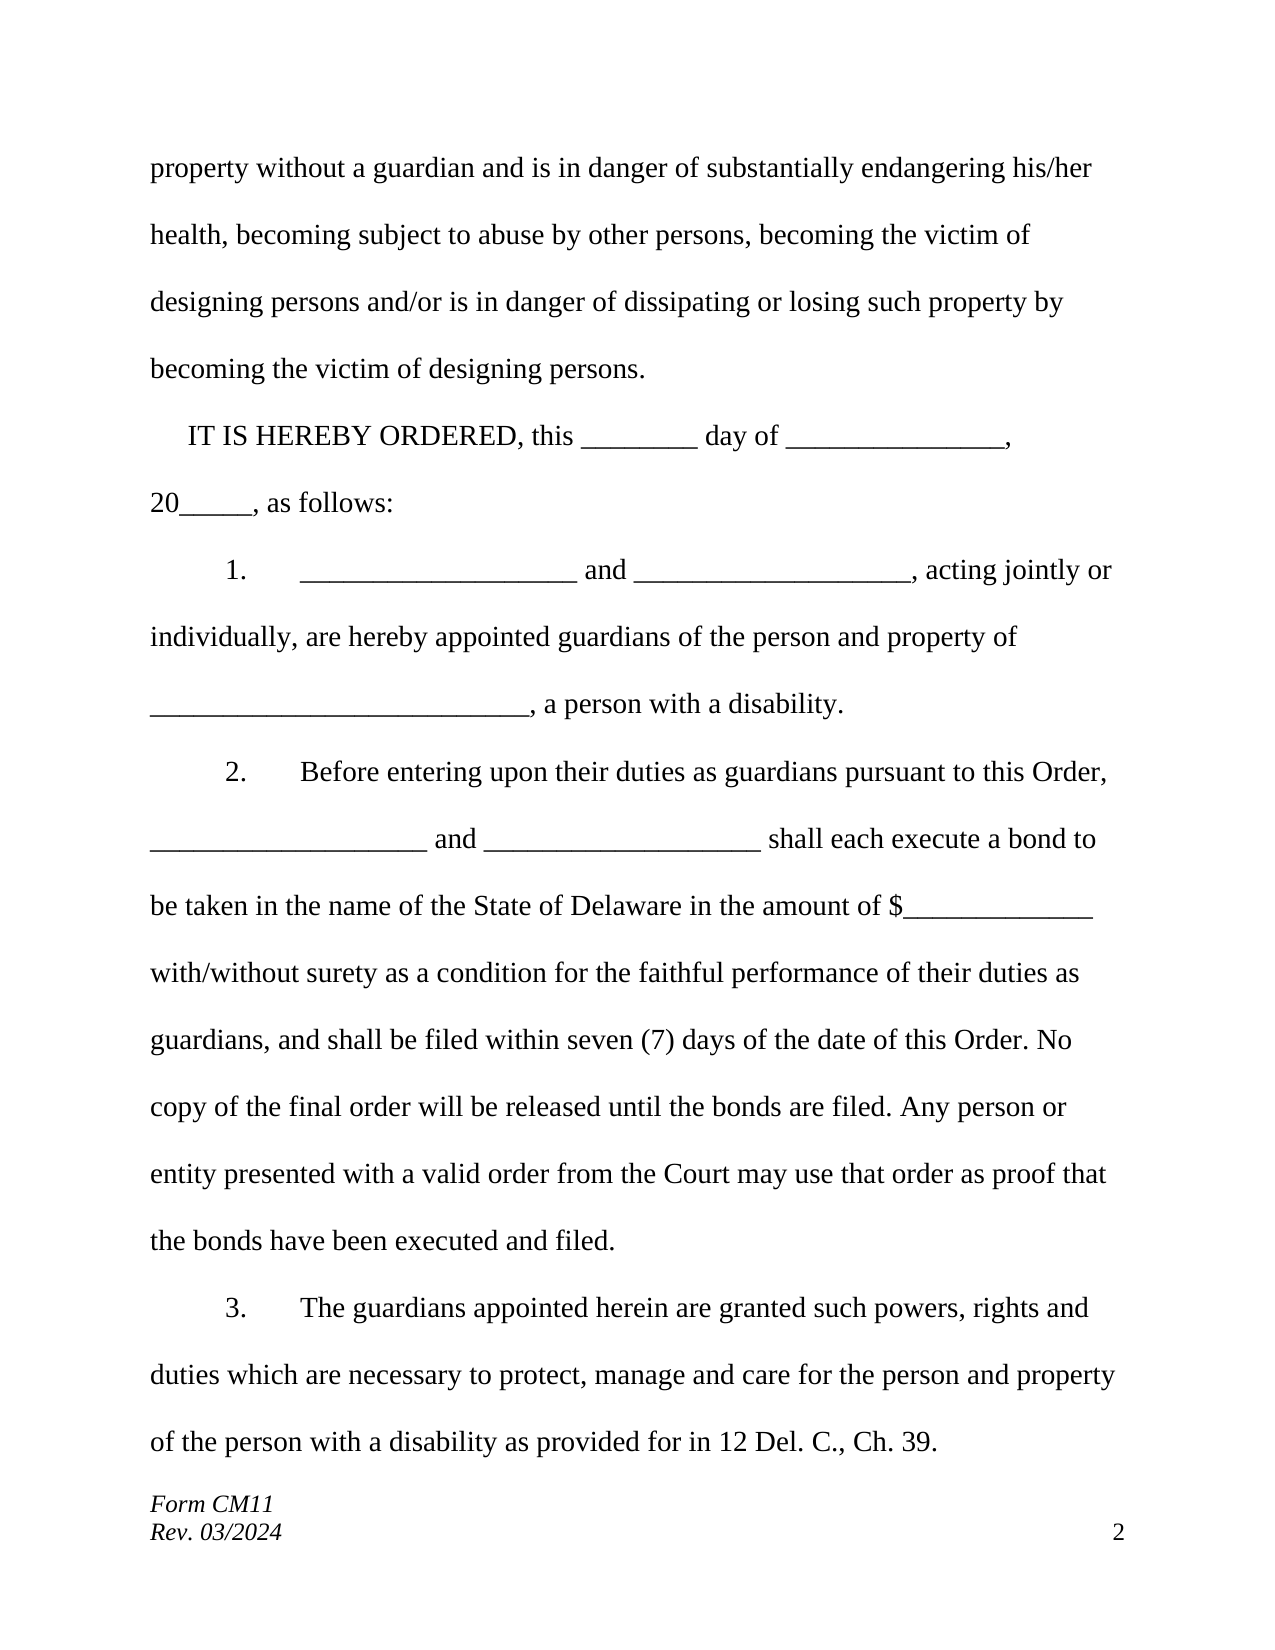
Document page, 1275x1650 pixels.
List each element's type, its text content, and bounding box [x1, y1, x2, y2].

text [150, 150, 1125, 385]
list Before entering upon their duties as guardians pursuant to this Order, ___________________ and ___________________ shall each execute a bond to be taken in the name of the State of Delaware in the amount of $_____________ with/without surety as a condition for the faithful performance of their duties as guardians, and shall be filed within seven (7) days of the date of this Order. No copy of the final order will be released until the bonds are filed. Any person or entity presented with a valid order from the Court may use that order as proof that the bonds have been executed and filed. [150, 754, 1125, 1257]
list ___________________ and ___________________, acting jointly or individually, are hereby appointed guardians of the person and property of __________________________, a person with a disability. [150, 552, 1125, 720]
list The guardians appointed herein are granted such powers, rights and duties which are necessary to protect, manage and care for the person and property of the person with a disability as provided for in 12 Del. C., Ch. 39. [150, 1290, 1125, 1458]
text IT IS HEREBY ORDERED, this ________ day of _______________, 20_____, as follows: [150, 418, 1125, 519]
